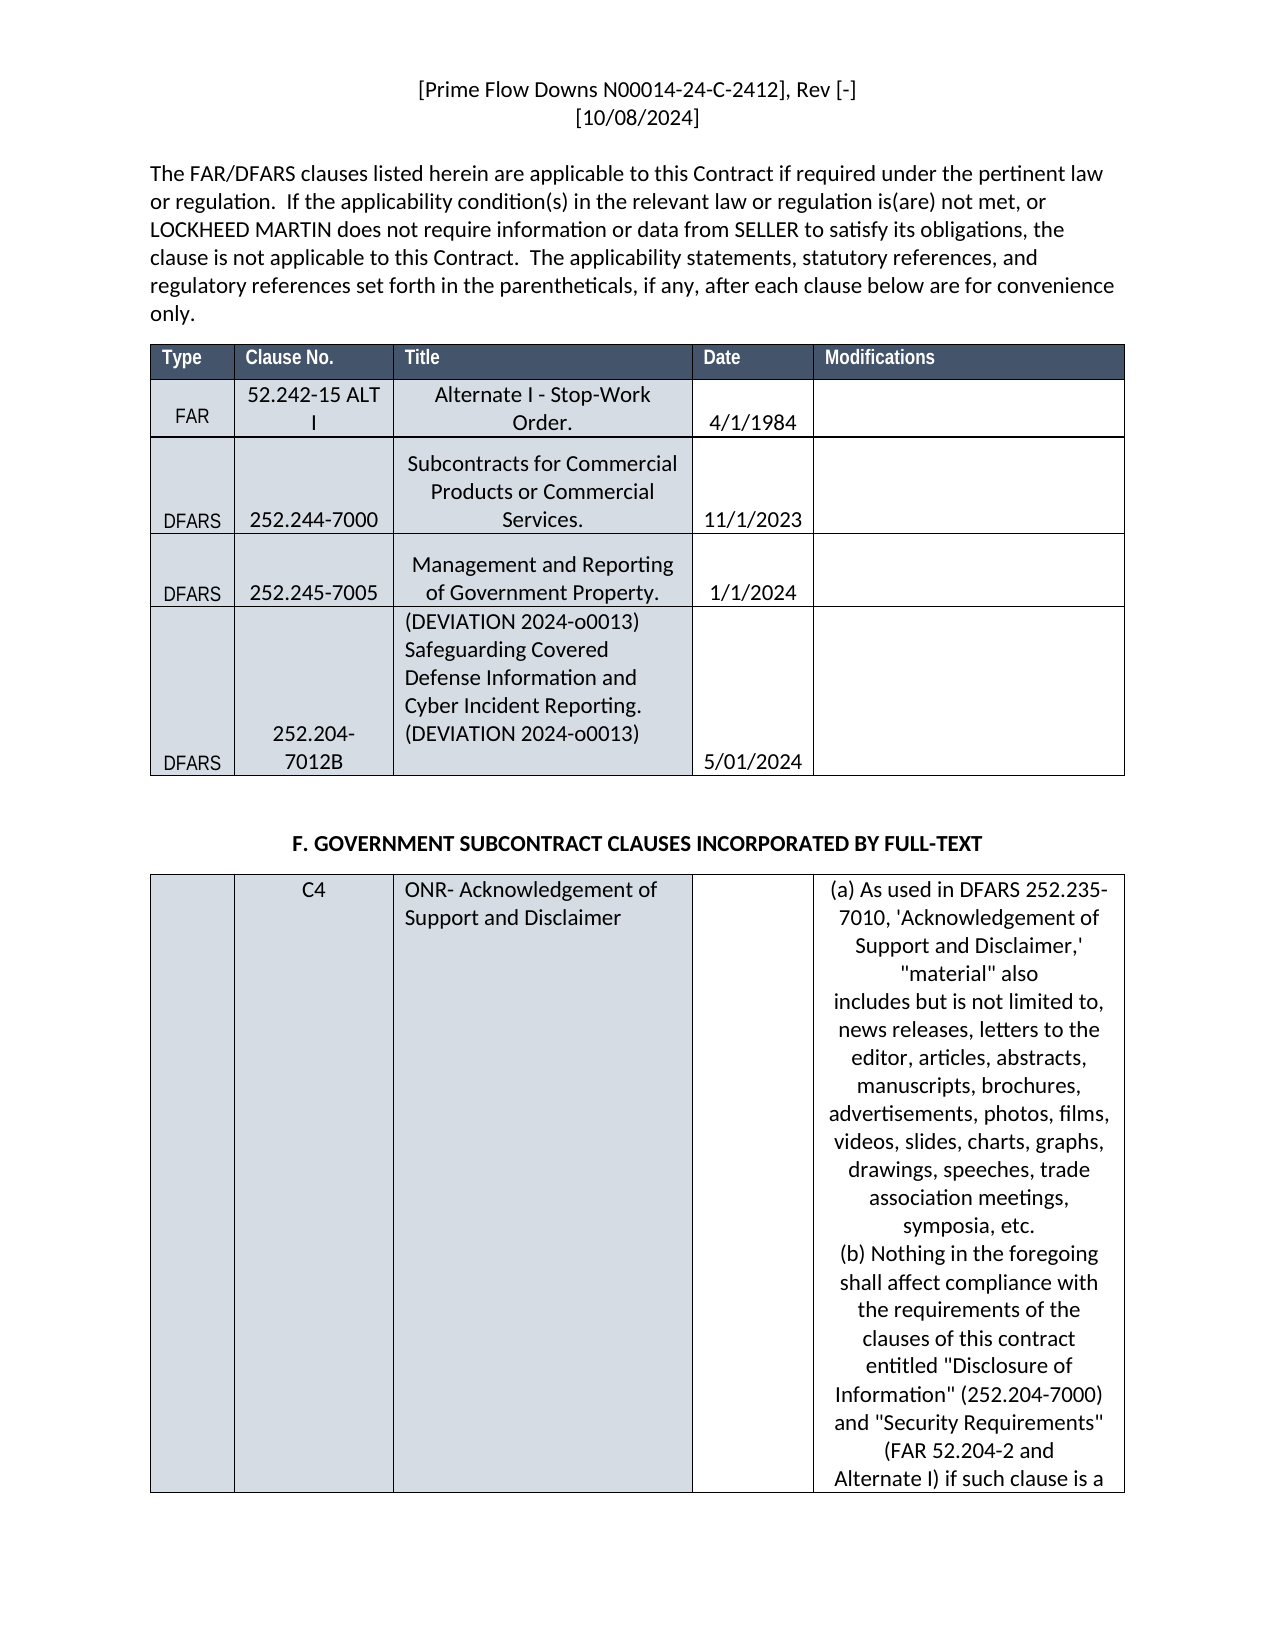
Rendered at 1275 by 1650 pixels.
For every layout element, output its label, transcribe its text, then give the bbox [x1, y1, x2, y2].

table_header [394, 875, 692, 1492]
table_cell 5/01/2024 [693, 607, 813, 775]
table_cell DFARS [151, 438, 234, 533]
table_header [814, 875, 1124, 1492]
table_cell [814, 438, 1124, 533]
table_cell (DEVIATION 2024-o0013) Safeguarding Covered Defense Information and Cyber Incident Reporting. (DEVIATION 2024-o0013) [394, 607, 692, 775]
text The FAR/DFARS clauses listed herein are applicable to this Contract if required under the pertinent law or regulation. If the applicability condition(s) in the relevant law or regulation is(are) not met, or LOCKHEED MARTIN does not require information or data from SELLER to satisfy its obligations, the clause is not applicable to this Contract. The applicability statements, statutory references, and regulatory references set forth in the parentheticals, if any, after each clause below are for convenience only. [150, 159, 1125, 327]
table_cell 52.242-15 ALT I [235, 380, 393, 436]
table_header [693, 875, 813, 1492]
table_cell Management and Reporting of Government Property. [394, 534, 692, 606]
table_cell [814, 380, 1124, 436]
table_header Type [151, 345, 234, 379]
table_cell DFARS [151, 534, 234, 606]
table_header C4 [235, 875, 393, 1492]
table_cell FAR [151, 380, 234, 436]
table_header Title [394, 345, 692, 379]
table_cell Alternate I - Stop-Work Order. [394, 380, 692, 436]
table_cell Subcontracts for Commercial Products or Commercial Services. [394, 438, 692, 533]
text F. GOVERNMENT SUBCONTRACT CLAUSES INCORPORATED BY FULL-TEXT [150, 829, 1125, 858]
table_cell [814, 534, 1124, 606]
table_header Clause No. [235, 345, 393, 379]
table_header [151, 875, 234, 1492]
table_cell 252.245-7005 [235, 534, 393, 606]
table_cell DFARS [151, 607, 234, 775]
table_cell 1/1/2024 [693, 534, 813, 606]
table_cell 4/1/1984 [693, 380, 813, 436]
table_cell [814, 607, 1124, 775]
table_cell 252.244-7000 [235, 438, 393, 533]
table_cell 252.204-7012B [235, 607, 393, 775]
table_header Date [693, 345, 813, 379]
table_cell 11/1/2023 [693, 438, 813, 533]
table_header Modifications [814, 345, 1124, 379]
